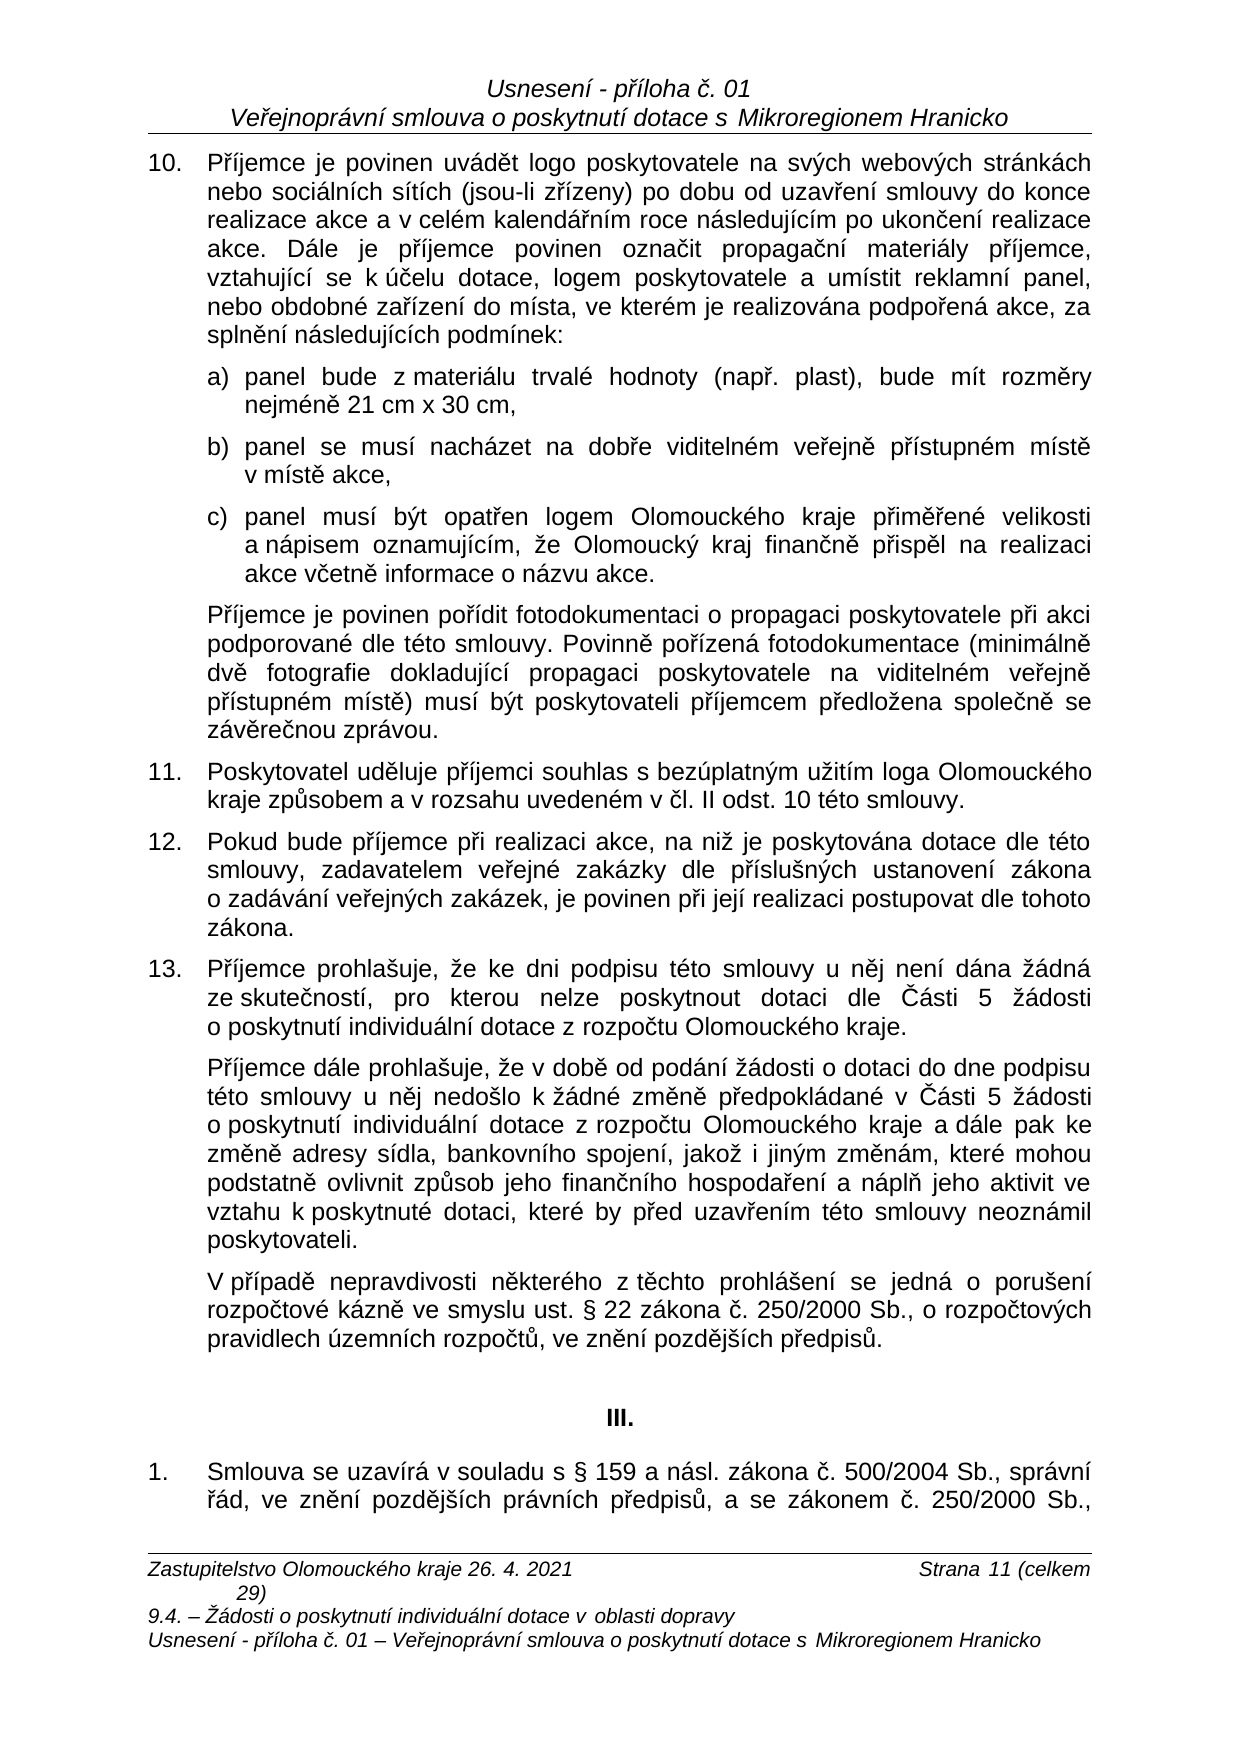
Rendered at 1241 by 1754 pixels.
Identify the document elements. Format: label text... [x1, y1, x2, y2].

text Příjemce dále prohlašuje, že v době od podání žádosti o dotaci do dne podpisu této smlouvy u něj nedošlo k žádné změně předpokládané v Části 5 žádosti o poskytnutí individuální dotace z rozpočtu Olomouckého kraje a dále pak ke změně adresy sídla, bankovního spojení, jakož i jiným změnám, které mohou podstatně ovlivnit způsob jeho finančního hospodaření a náplň jeho aktivit ve vztahu k poskytnuté dotaci, které by před uzavřením této smlouvy neoznámil poskytovateli. [207, 1053, 1092, 1254]
text III. [148, 1403, 1092, 1431]
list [148, 1456, 1092, 1514]
list Pokud bude příjemce při realizaci akce, na niž je poskytována dotace dle této smlouvy, zadavatelem veřejné zakázky dle příslušných ustanovení zákona o zadávání veřejných zakázek, je povinen při její realizaci postupovat dle tohoto zákona. [148, 826, 1092, 941]
list panel musí být opatřen logem Olomouckého kraje přiměřené velikosti a nápisem oznamujícím, že Olomoucký kraj finančně přispěl na realizaci akce včetně informace o názvu akce. [207, 501, 1092, 588]
list panel bude z materiálu trvalé hodnoty (např. plast), bude mít rozměry nejméně 21 cm x 30 cm, [207, 361, 1092, 419]
list Poskytovatel uděluje příjemci souhlas s bezúplatným užitím loga Olomouckého kraje způsobem a v rozsahu uvedeném v čl. II odst. 10 této smlouvy. [148, 756, 1092, 814]
list Příjemce prohlašuje, že ke dni podpisu této smlouvy u něj není dána žádná ze skutečností, pro kterou nelze poskytnout dotaci dle Části 5 žádosti o poskytnutí individuální dotace z rozpočtu Olomouckého kraje. [148, 954, 1092, 1040]
text Příjemce je povinen pořídit fotodokumentaci o propagaci poskytovatele při akci podporované dle této smlouvy. Povinně pořízená fotodokumentace (minimálně dvě fotografie dokladující propagaci poskytovatele na viditelném veřejně přístupném místě) musí být poskytovateli příjemcem předložena společně se závěrečnou zprávou. [207, 600, 1092, 744]
text V případě nepravdivosti některého z těchto prohlášení se jedná o porušení rozpočtové kázně ve smyslu ust. § 22 zákona č. 250/2000 Sb., o rozpočtových pravidlech územních rozpočtů, ve znění pozdějších předpisů. [207, 1266, 1092, 1353]
list panel se musí nacházet na dobře viditelném veřejně přístupném místě v místě akce, [207, 431, 1092, 489]
list Příjemce je povinen uvádět logo poskytovatele na svých webových stránkách nebo sociálních sítích (jsou-li zřízeny) po dobu od uzavření smlouvy do konce realizace akce a v celém kalendářním roce následujícím po ukončení realizace akce. Dále je příjemce povinen označit propagační materiály příjemce, vztahující se k účelu dotace, logem poskytovatele a umístit reklamní panel, nebo obdobné zařízení do místa, ve kterém je realizována podpořená akce, za splnění následujících podmínek: [148, 148, 1092, 349]
